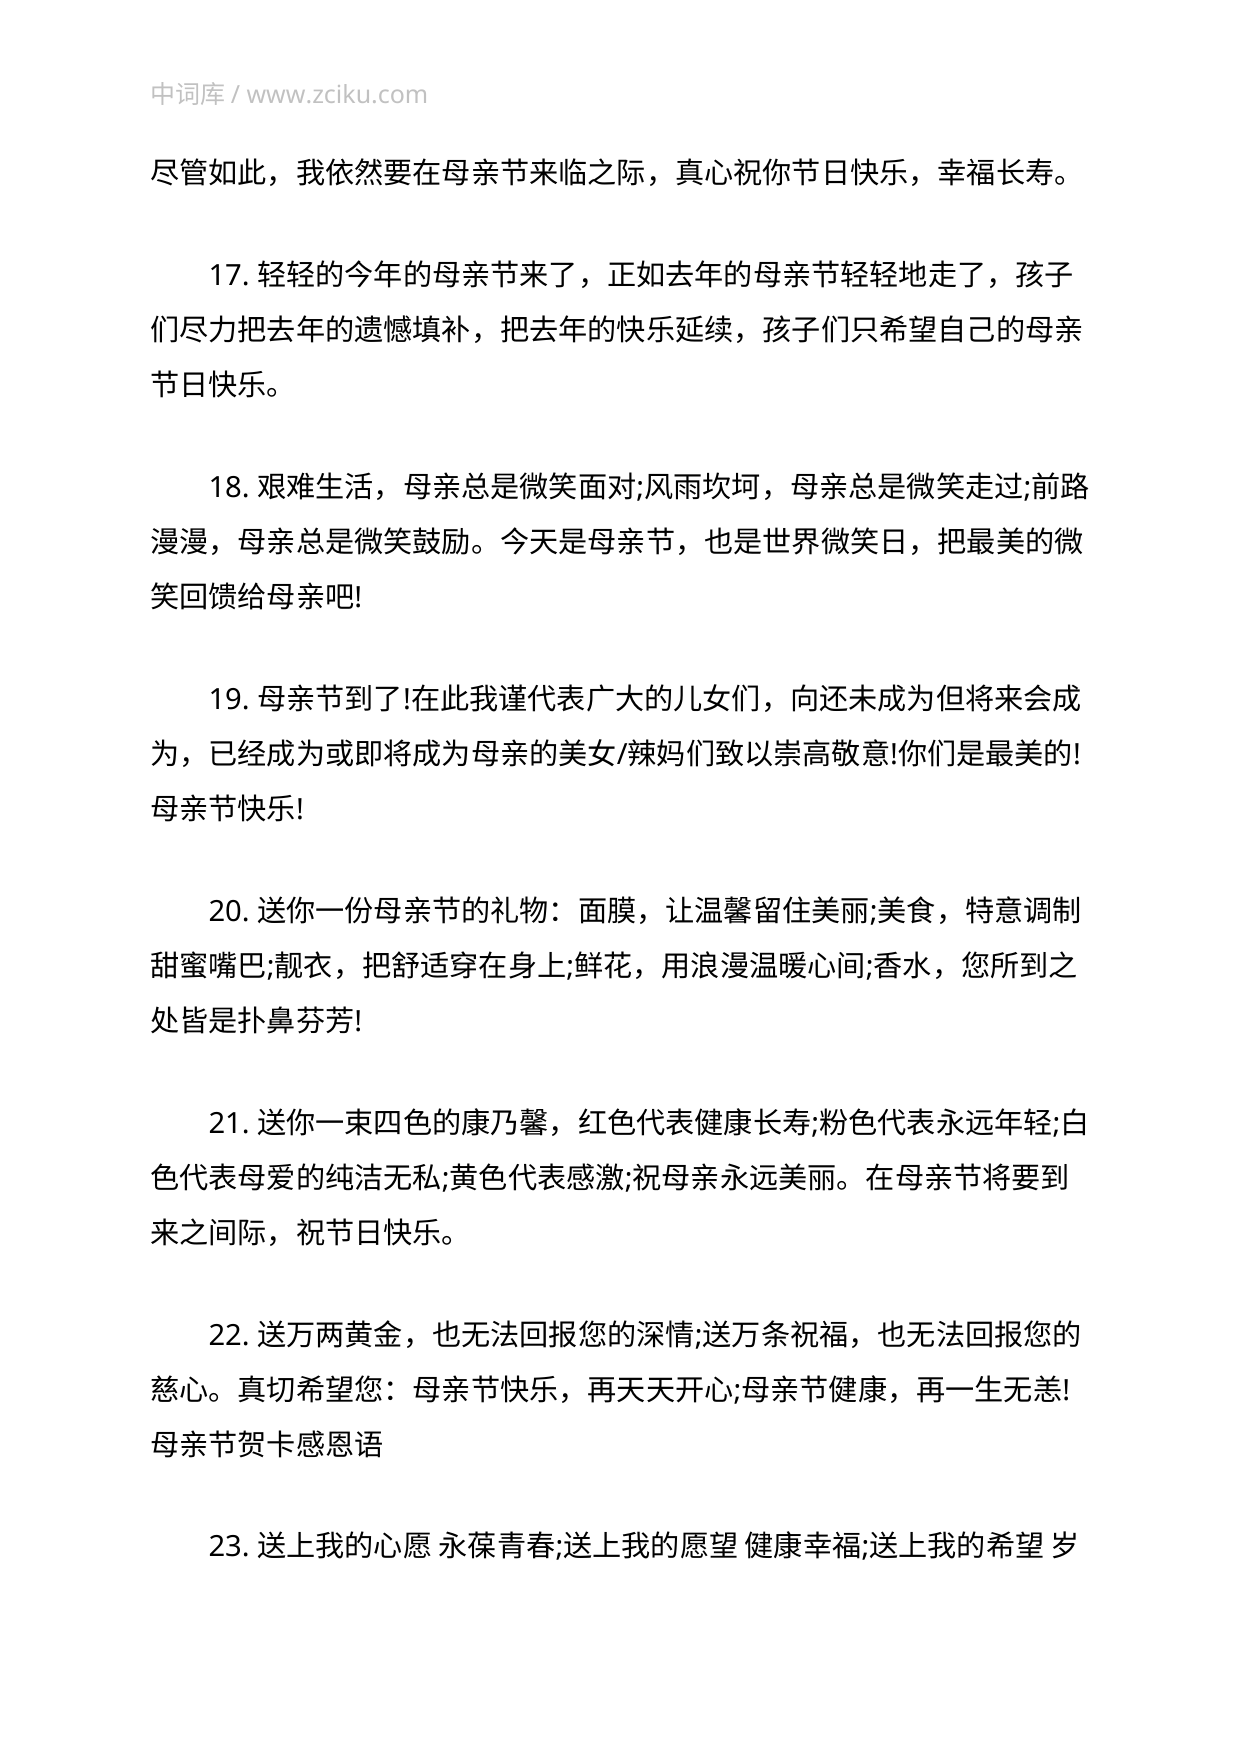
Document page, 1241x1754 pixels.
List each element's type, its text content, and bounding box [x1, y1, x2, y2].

text 17. 轻轻的今年的母亲节来了，正如去年的母亲节轻轻地走了，孩子们尽力把去年的遗憾填补，把去年的快乐延续，孩子们只希望自己的母亲节日快乐。 [150, 252, 1090, 404]
text 22. 送万两黄金，也无法回报您的深情;送万条祝福，也无法回报您的慈心。真切希望您：母亲节快乐，再天天开心;母亲节健康，再一生无恙!母亲节贺卡感恩语 [150, 1311, 1090, 1463]
text 18. 艰难生活，母亲总是微笑面对;风雨坎坷，母亲总是微笑走过;前路漫漫，母亲总是微笑鼓励。今天是母亲节，也是世界微笑日，把最美的微笑回馈给母亲吧! [150, 463, 1090, 616]
text 19. 母亲节到了!在此我谨代表广大的儿女们，向还未成为但将来会成为，已经成为或即将成为母亲的美女/辣妈们致以崇高敬意!你们是最美的!母亲节快乐! [150, 675, 1090, 828]
text 21. 送你一束四色的康乃馨，红色代表健康长寿;粉色代表永远年轻;白色代表母爱的纯洁无私;黄色代表感激;祝母亲永远美丽。在母亲节将要到来之间际，祝节日快乐。 [150, 1099, 1090, 1252]
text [150, 150, 1090, 192]
text 20. 送你一份母亲节的礼物：面膜，让温馨留住美丽;美食，特意调制甜蜜嘴巴;靓衣，把舒适穿在身上;鲜花，用浪漫温暖心间;香水，您所到之处皆是扑鼻芬芳! [150, 887, 1090, 1040]
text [150, 1523, 1090, 1565]
